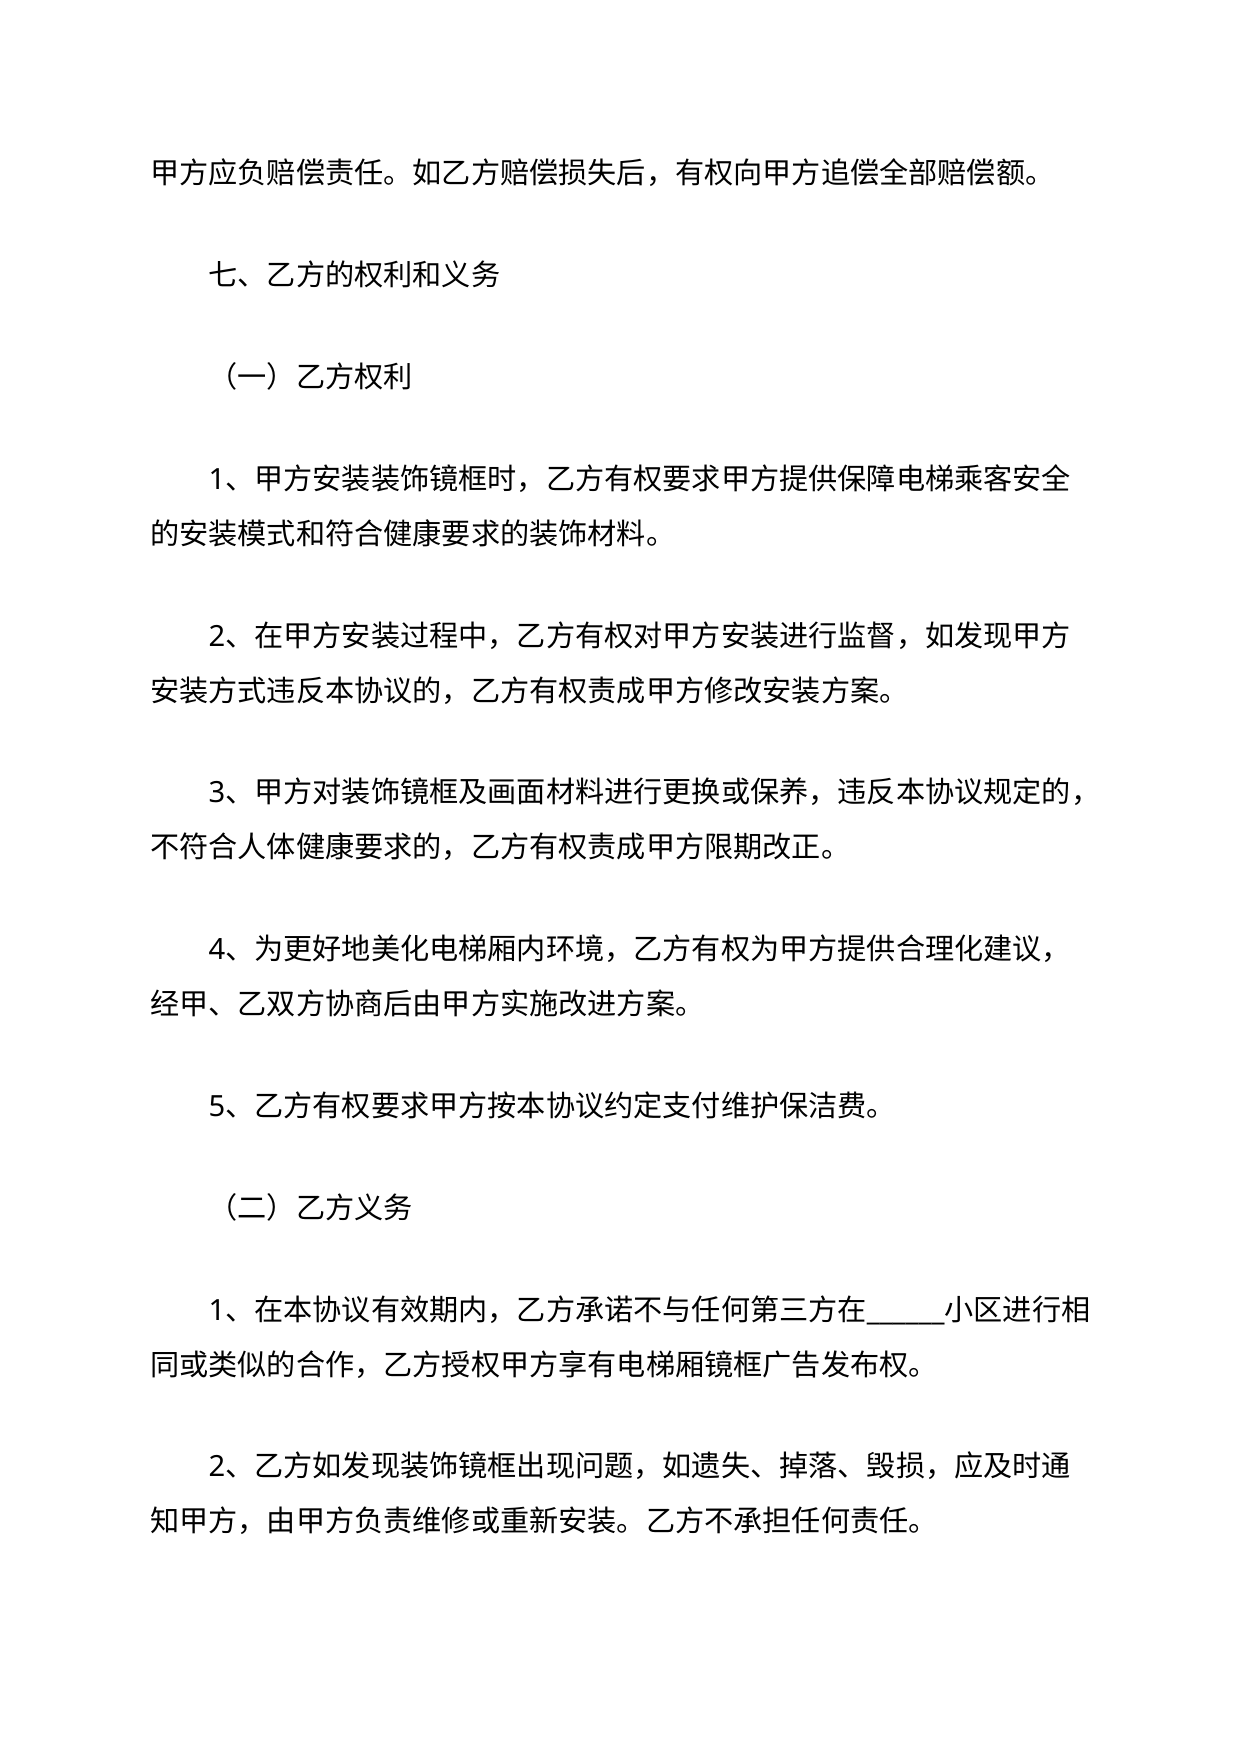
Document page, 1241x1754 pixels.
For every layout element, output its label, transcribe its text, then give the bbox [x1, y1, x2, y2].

text 七、乙方的权利和义务 [150, 252, 1090, 294]
text 1、在本协议有效期内，乙方承诺不与任何第三方在______小区进行相同或类似的合作，乙方授权甲方享有电梯厢镜框广告发布权。 [150, 1286, 1090, 1383]
text 4、为更好地美化电梯厢内环境，乙方有权为甲方提供合理化建议，经甲、乙双方协商后由甲方实施改进方案。 [150, 926, 1090, 1023]
text 2、在甲方安装过程中，乙方有权对甲方安装进行监督，如发现甲方安装方式违反本协议的，乙方有权责成甲方修改安装方案。 [150, 612, 1090, 709]
text （一）乙方权利 [150, 353, 1090, 396]
text 5、乙方有权要求甲方按本协议约定支付维护保洁费。 [150, 1082, 1090, 1125]
text （二）乙方义务 [150, 1184, 1090, 1227]
text 1、甲方安装装饰镜框时，乙方有权要求甲方提供保障电梯乘客安全的安装模式和符合健康要求的装饰材料。 [150, 455, 1090, 553]
text 3、甲方对装饰镜框及画面材料进行更换或保养，违反本协议规定的，不符合人体健康要求的，乙方有权责成甲方限期改正。 [150, 769, 1090, 866]
text 2、乙方如发现装饰镜框出现问题，如遗失、掉落、毁损，应及时通知甲方，由甲方负责维修或重新安装。乙方不承担任何责任。 [150, 1443, 1090, 1540]
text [150, 150, 1090, 192]
